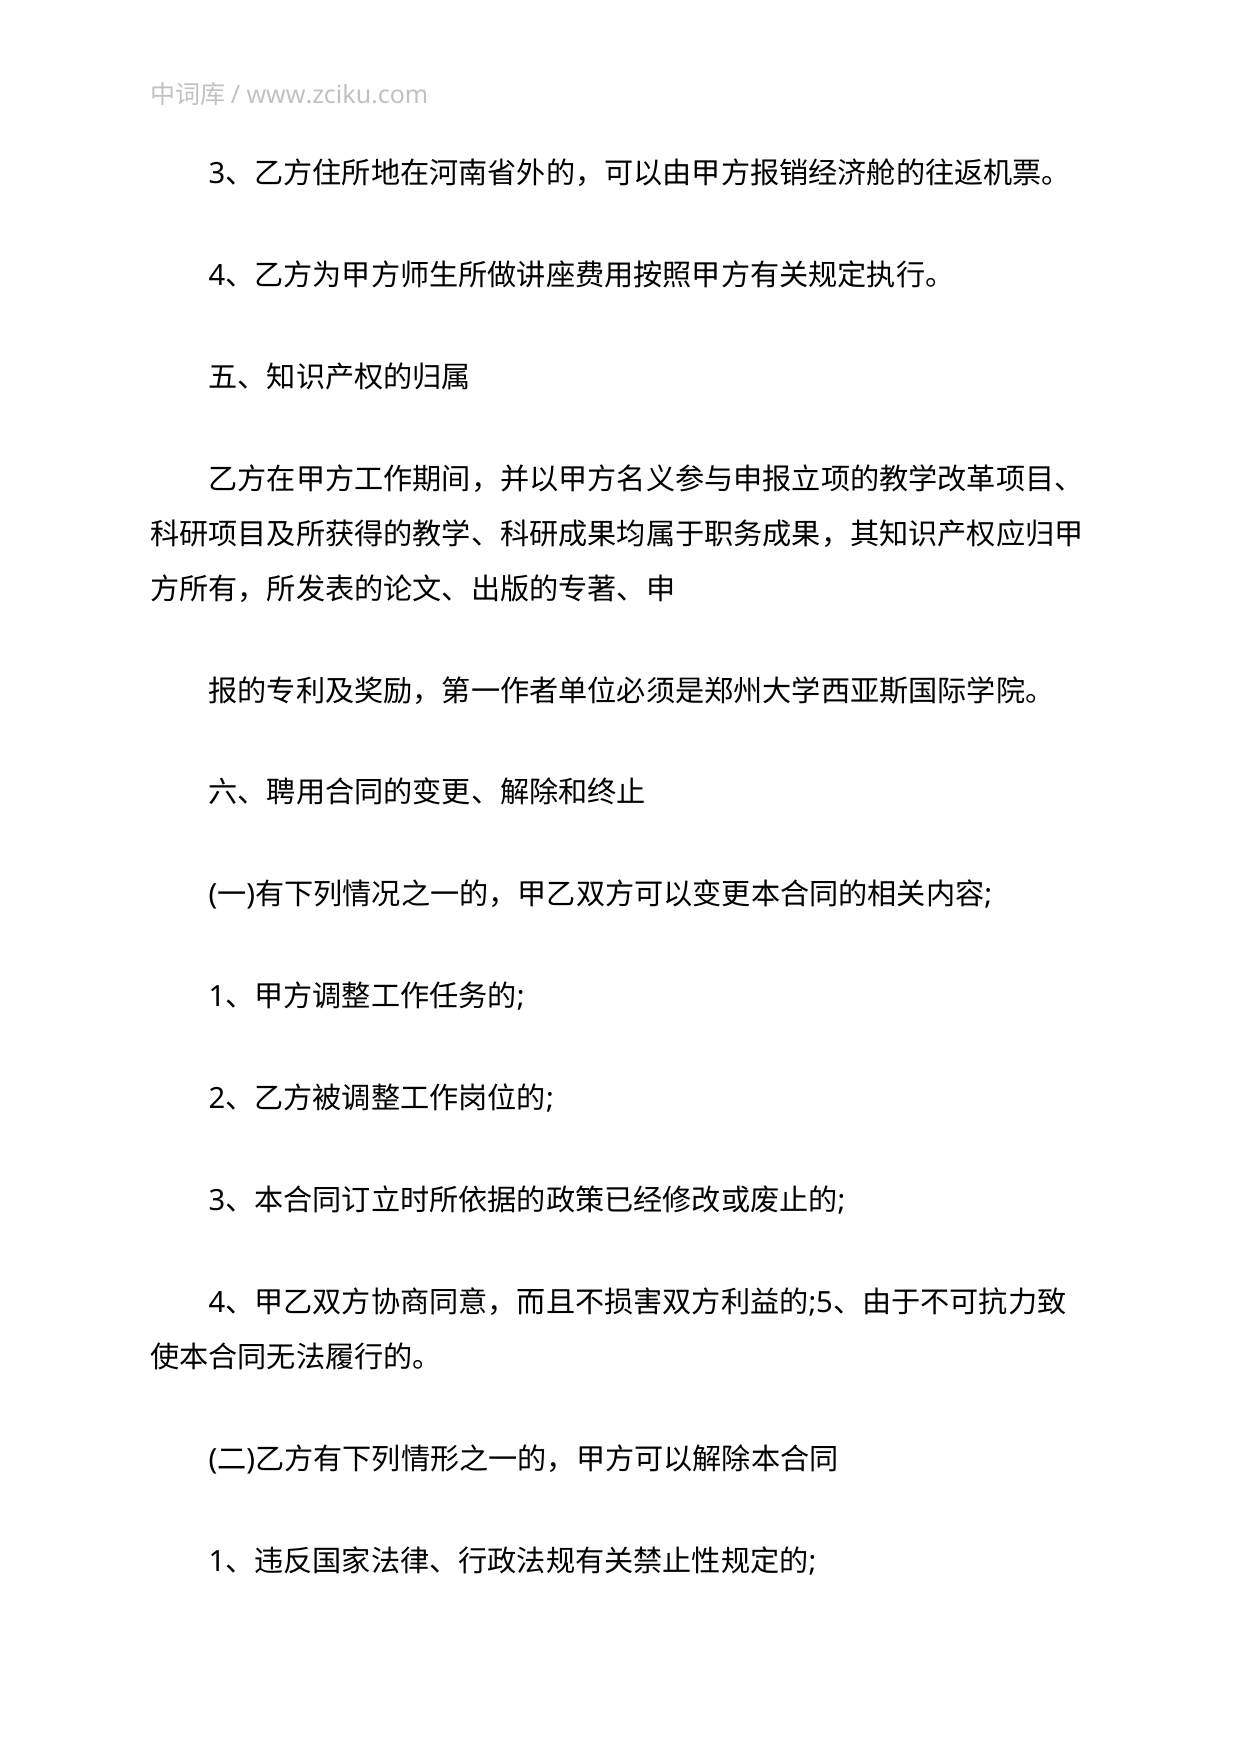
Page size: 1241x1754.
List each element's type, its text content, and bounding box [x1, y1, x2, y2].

text 五、知识产权的归属 [150, 354, 1090, 396]
text 报的专利及奖励，第一作者单位必须是郑州大学西亚斯国际学院。 [150, 667, 1090, 709]
text (二)乙方有下列情形之一的，甲方可以解除本合同 [150, 1436, 1090, 1478]
text 六、聘用合同的变更、解除和终止 [150, 769, 1090, 811]
text 2、乙方被调整工作岗位的; [150, 1075, 1090, 1117]
text (一)有下列情况之一的，甲乙双方可以变更本合同的相关内容; [150, 871, 1090, 913]
text 4、甲乙双方协商同意，而且不损害双方利益的;5、由于不可抗力致使本合同无法履行的。 [150, 1279, 1090, 1376]
text 1、甲方调整工作任务的; [150, 973, 1090, 1015]
text 3、本合同订立时所依据的政策已经修改或废止的; [150, 1177, 1090, 1219]
text 3、乙方住所地在河南省外的，可以由甲方报销经济舱的往返机票。 [150, 150, 1090, 192]
text 4、乙方为甲方师生所做讲座费用按照甲方有关规定执行。 [150, 252, 1090, 294]
text 乙方在甲方工作期间，并以甲方名义参与申报立项的教学改革项目、科研项目及所获得的教学、科研成果均属于职务成果，其知识产权应归甲方所有，所发表的论文、出版的专著、申 [150, 456, 1090, 608]
text 1、违反国家法律、行政法规有关禁止性规定的; [150, 1537, 1090, 1580]
